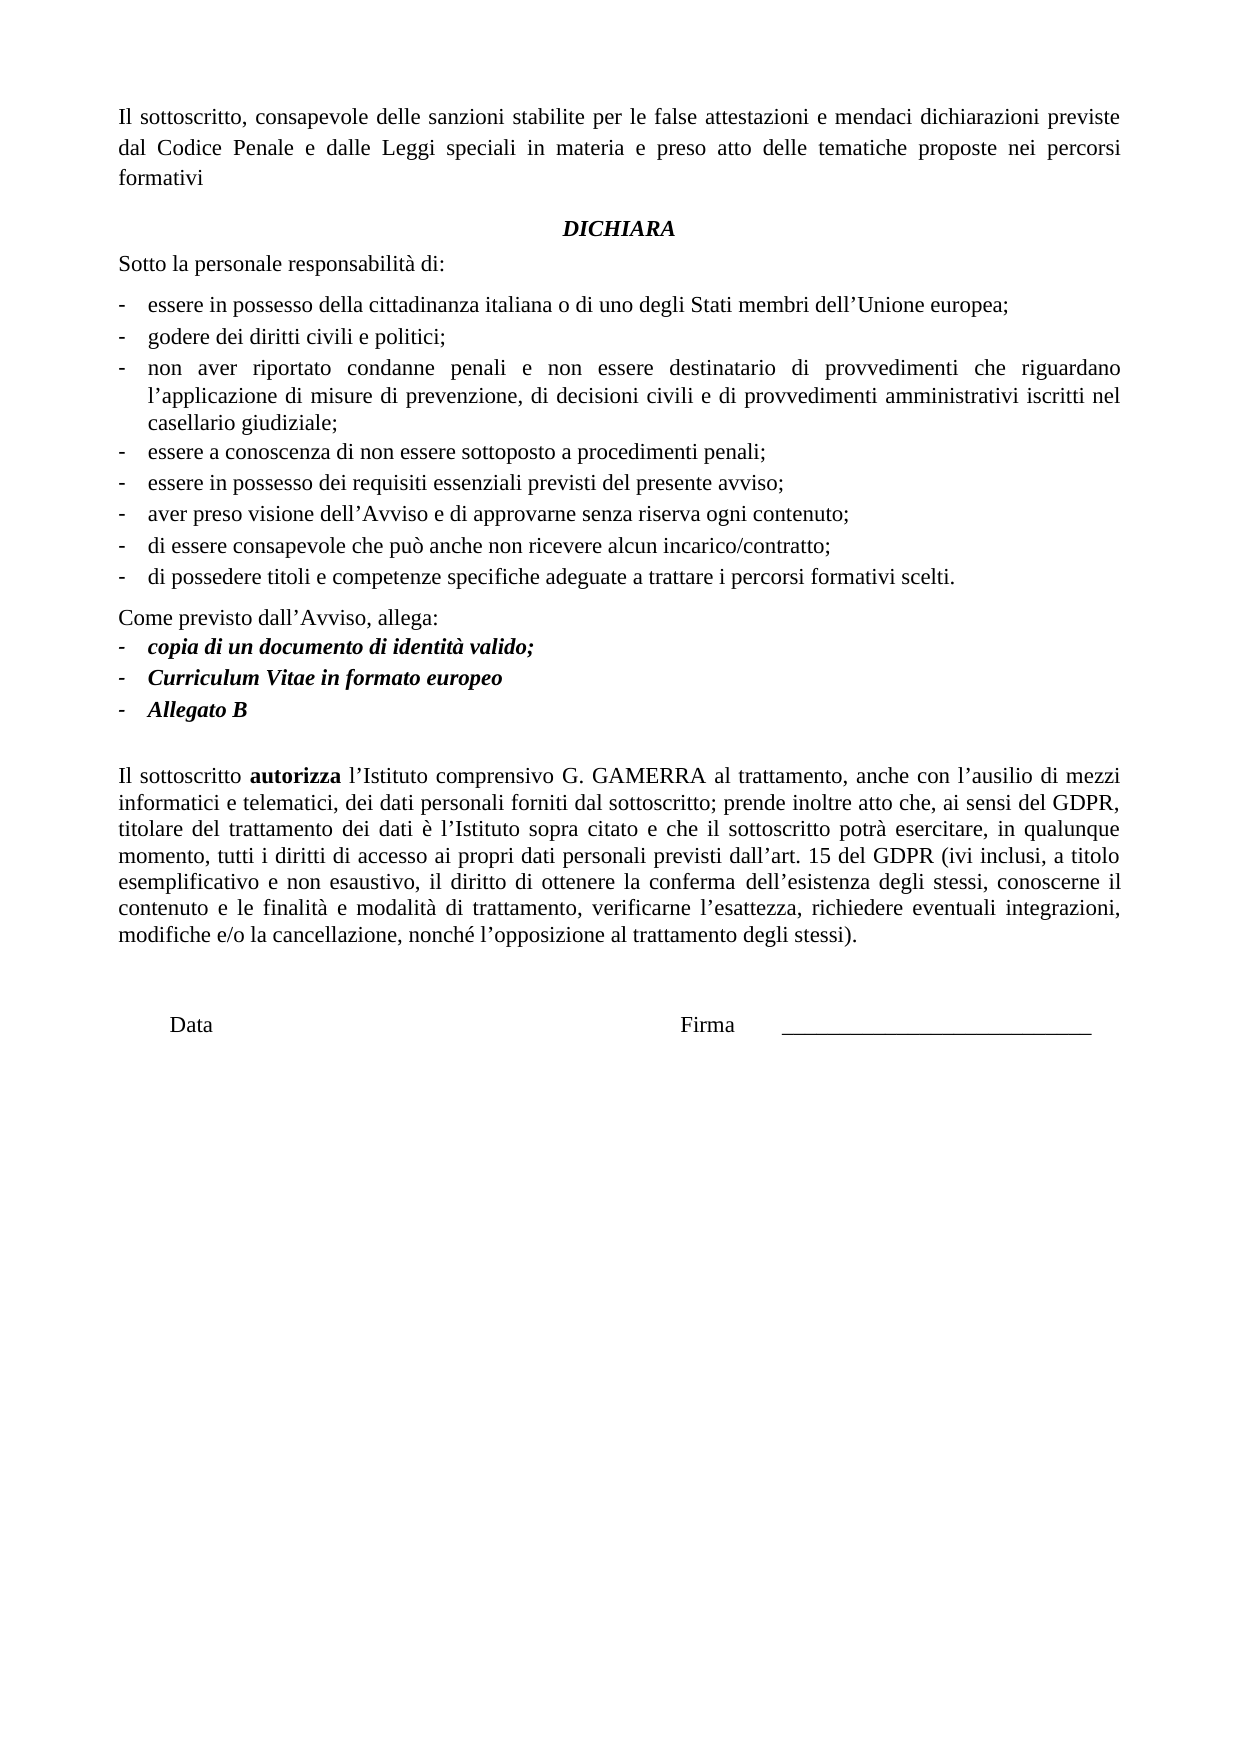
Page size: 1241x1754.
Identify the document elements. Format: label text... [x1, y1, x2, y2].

list essere in possesso della cittadinanza italiana o di uno degli Stati membri dell’Unione europea; [118, 288, 1122, 320]
list Curriculum Vitae in formato europeo [118, 661, 1122, 692]
list di essere consapevole che può anche non ricevere alcun incarico/contratto; [118, 529, 1122, 560]
text DICHIARA [118, 215, 1122, 241]
text Il sottoscritto autorizza l’Istituto comprensivo G. GAMERRA al trattamento, anche con l’ausilio di mezzi informatici e telematici, dei dati personali forniti dal sottoscritto; prende inoltre atto che, ai sensi del GDPR, titolare del trattamento dei dati è l’Istituto sopra citato e che il sottoscritto potrà esercitare, in qualunque momento, tutti i diritti di accesso ai propri dati personali previsti dall’art. 15 del GDPR (ivi inclusi, a titolo esemplificativo e non esaustivo, il diritto di ottenere la conferma dell’esistenza degli stessi, conoscerne il contenuto e le finalità e modalità di trattamento, verificarne l’esattezza, richiedere eventuali integrazioni, modifiche e/o la cancellazione, nonché l’opposizione al trattamento degli stessi). [118, 763, 1122, 947]
list godere dei diritti civili e politici; [118, 320, 1122, 351]
list copia di un documento di identità valido; [118, 630, 1122, 661]
list aver preso visione dell’Avviso e di approvarne senza riserva ogni contenuto; [118, 497, 1122, 529]
list non aver riportato condanne penali e non essere destinatario di provvedimenti che riguardano l’applicazione di misure di prevenzione, di decisioni civili e di provvedimenti amministrativi iscritti nel casellario giudiziale; [118, 351, 1122, 435]
text Sotto la personale responsabilità di: [118, 249, 1122, 276]
list essere a conoscenza di non essere sottoposto a procedimenti penali; [118, 435, 1122, 466]
text Data Firma ___________________________ [118, 1011, 1122, 1037]
list di possedere titoli e competenze specifiche adeguate a trattare i percorsi formativi scelti. [118, 560, 1122, 591]
list essere in possesso dei requisiti essenziali previsti del presente avviso; [118, 466, 1122, 497]
list Allegato B [118, 692, 1122, 724]
text Come previsto dall’Avviso, allega: [118, 604, 1122, 630]
text Il sottoscritto, consapevole delle sanzioni stabilite per le false attestazioni e mendaci dichiarazioni previste dal Codice Penale e dalle Leggi speciali in materia e preso atto delle tematiche proposte nei percorsi formativi [118, 103, 1122, 190]
